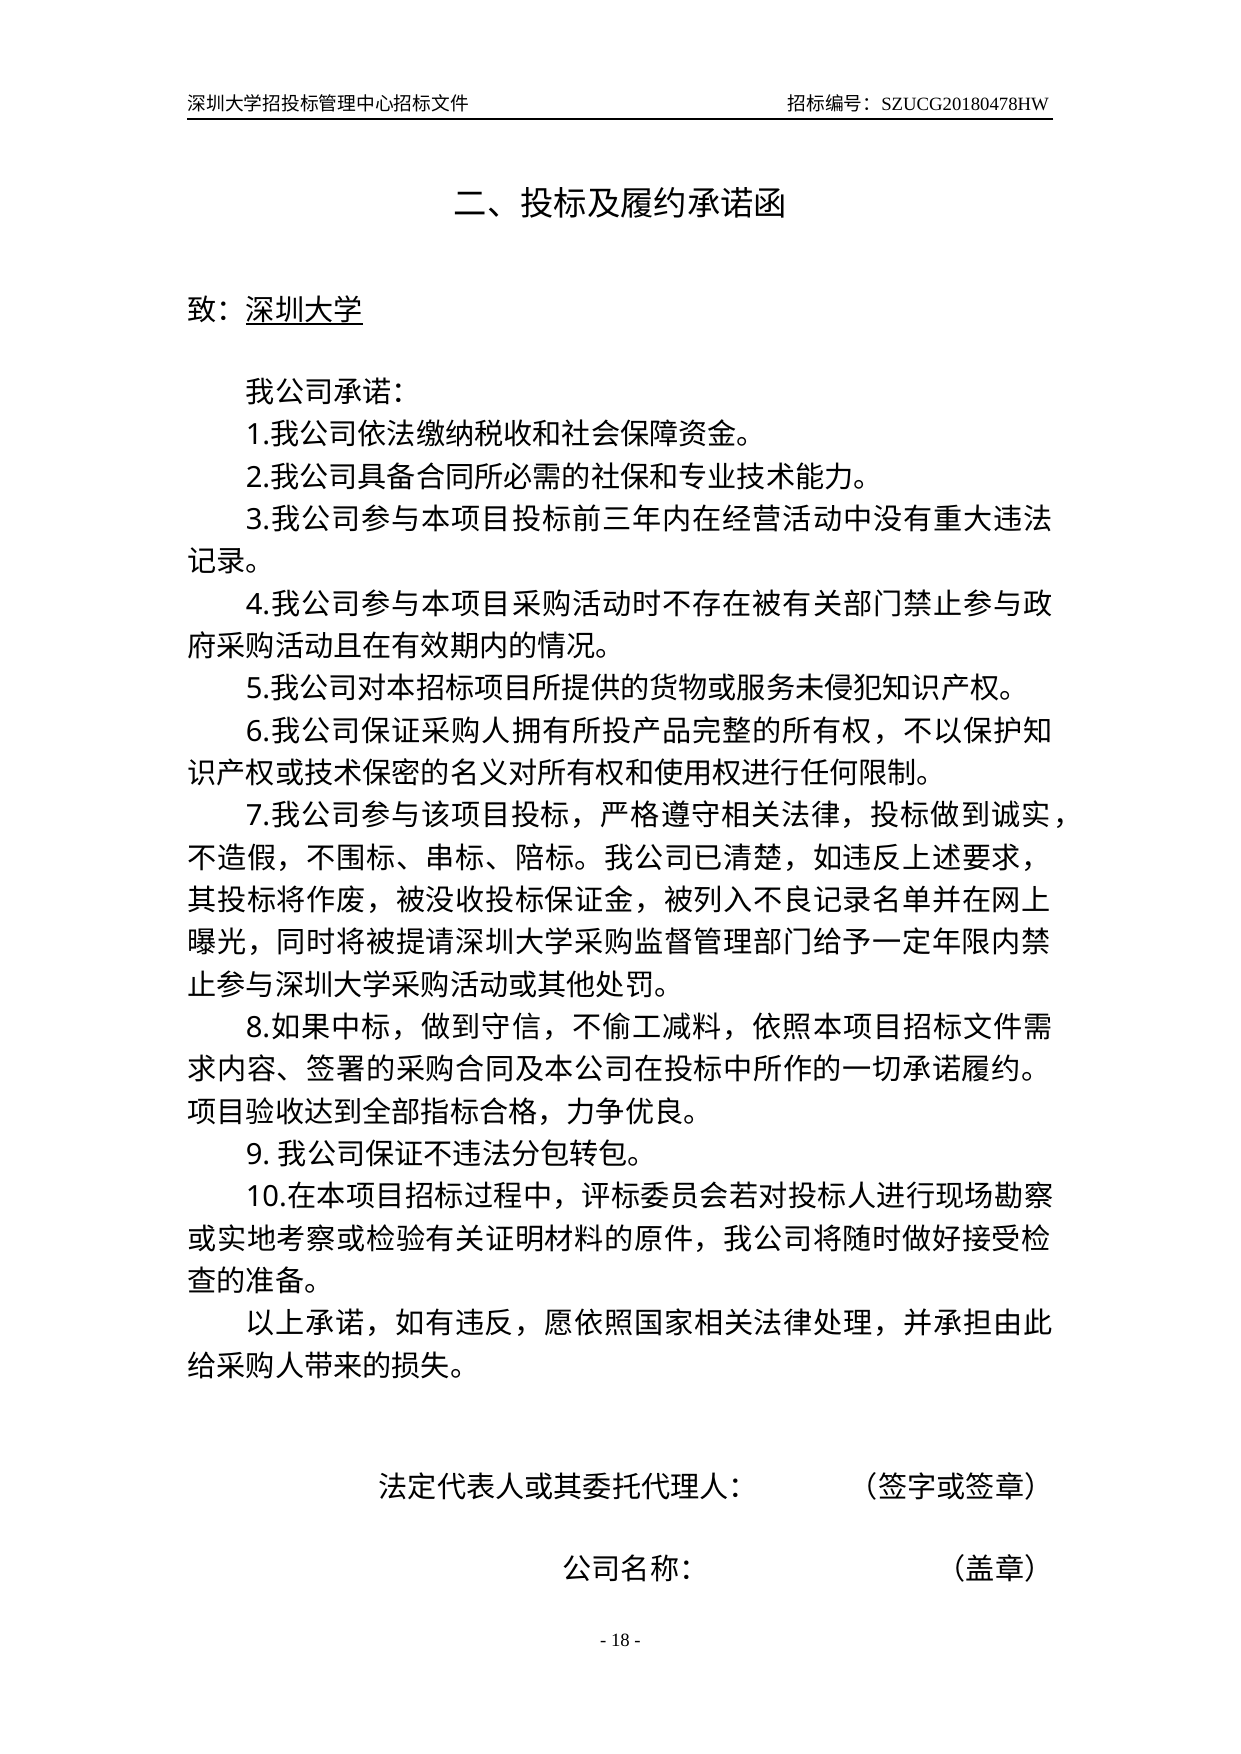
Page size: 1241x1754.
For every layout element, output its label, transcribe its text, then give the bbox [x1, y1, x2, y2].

text 我公司承诺： [187, 368, 1138, 411]
text 法定代表人或其委托代理人： （签字或签章） [187, 1464, 1053, 1506]
text 以上承诺，如有违反，愿依照国家相关法律处理，并承担由此给采购人带来的损失。 [187, 1300, 1053, 1384]
text 7.我公司参与该项目投标，严格遵守相关法律，投标做到诚实，不造假，不围标、串标、陪标。我公司已清楚，如违反上述要求，其投标将作废，被没收投标保证金，被列入不良记录名单并在网上曝光，同时将被提请深圳大学采购监督管理部门给予一定年限内禁止参与深圳大学采购活动或其他处罚。 [187, 792, 1053, 1003]
text 8.如果中标，做到守信，不偷工减料，依照本项目招标文件需求内容、签署的采购合同及本公司在投标中所作的一切承诺履约。项目验收达到全部指标合格，力争优良。 [187, 1003, 1053, 1131]
text 4.我公司参与本项目采购活动时不存在被有关部门禁止参与政府采购活动且在有效期内的情况。 [187, 580, 1053, 665]
text 3.我公司参与本项目投标前三年内在经营活动中没有重大违法记录。 [187, 496, 1053, 580]
text 公司名称： （盖章） [187, 1546, 1053, 1588]
text 10.在本项目招标过程中，评标委员会若对投标人进行现场勘察或实地考察或检验有关证明材料的原件，我公司将随时做好接受检查的准备。 [187, 1173, 1053, 1300]
subtitle 二、投标及履约承诺函 [187, 177, 1053, 225]
text 2.我公司具备合同所必需的社保和专业技术能力。 [187, 453, 1053, 496]
text 6.我公司保证采购人拥有所投产品完整的所有权，不以保护知识产权或技术保密的名义对所有权和使用权进行任何限制。 [187, 707, 1053, 792]
text 9. 我公司保证不违法分包转包。 [187, 1131, 1053, 1173]
text 1.我公司依法缴纳税收和社会保障资金。 [187, 411, 1053, 453]
text 5.我公司对本招标项目所提供的货物或服务未侵犯知识产权。 [187, 665, 1053, 707]
text 致：深圳大学 [187, 286, 1053, 329]
